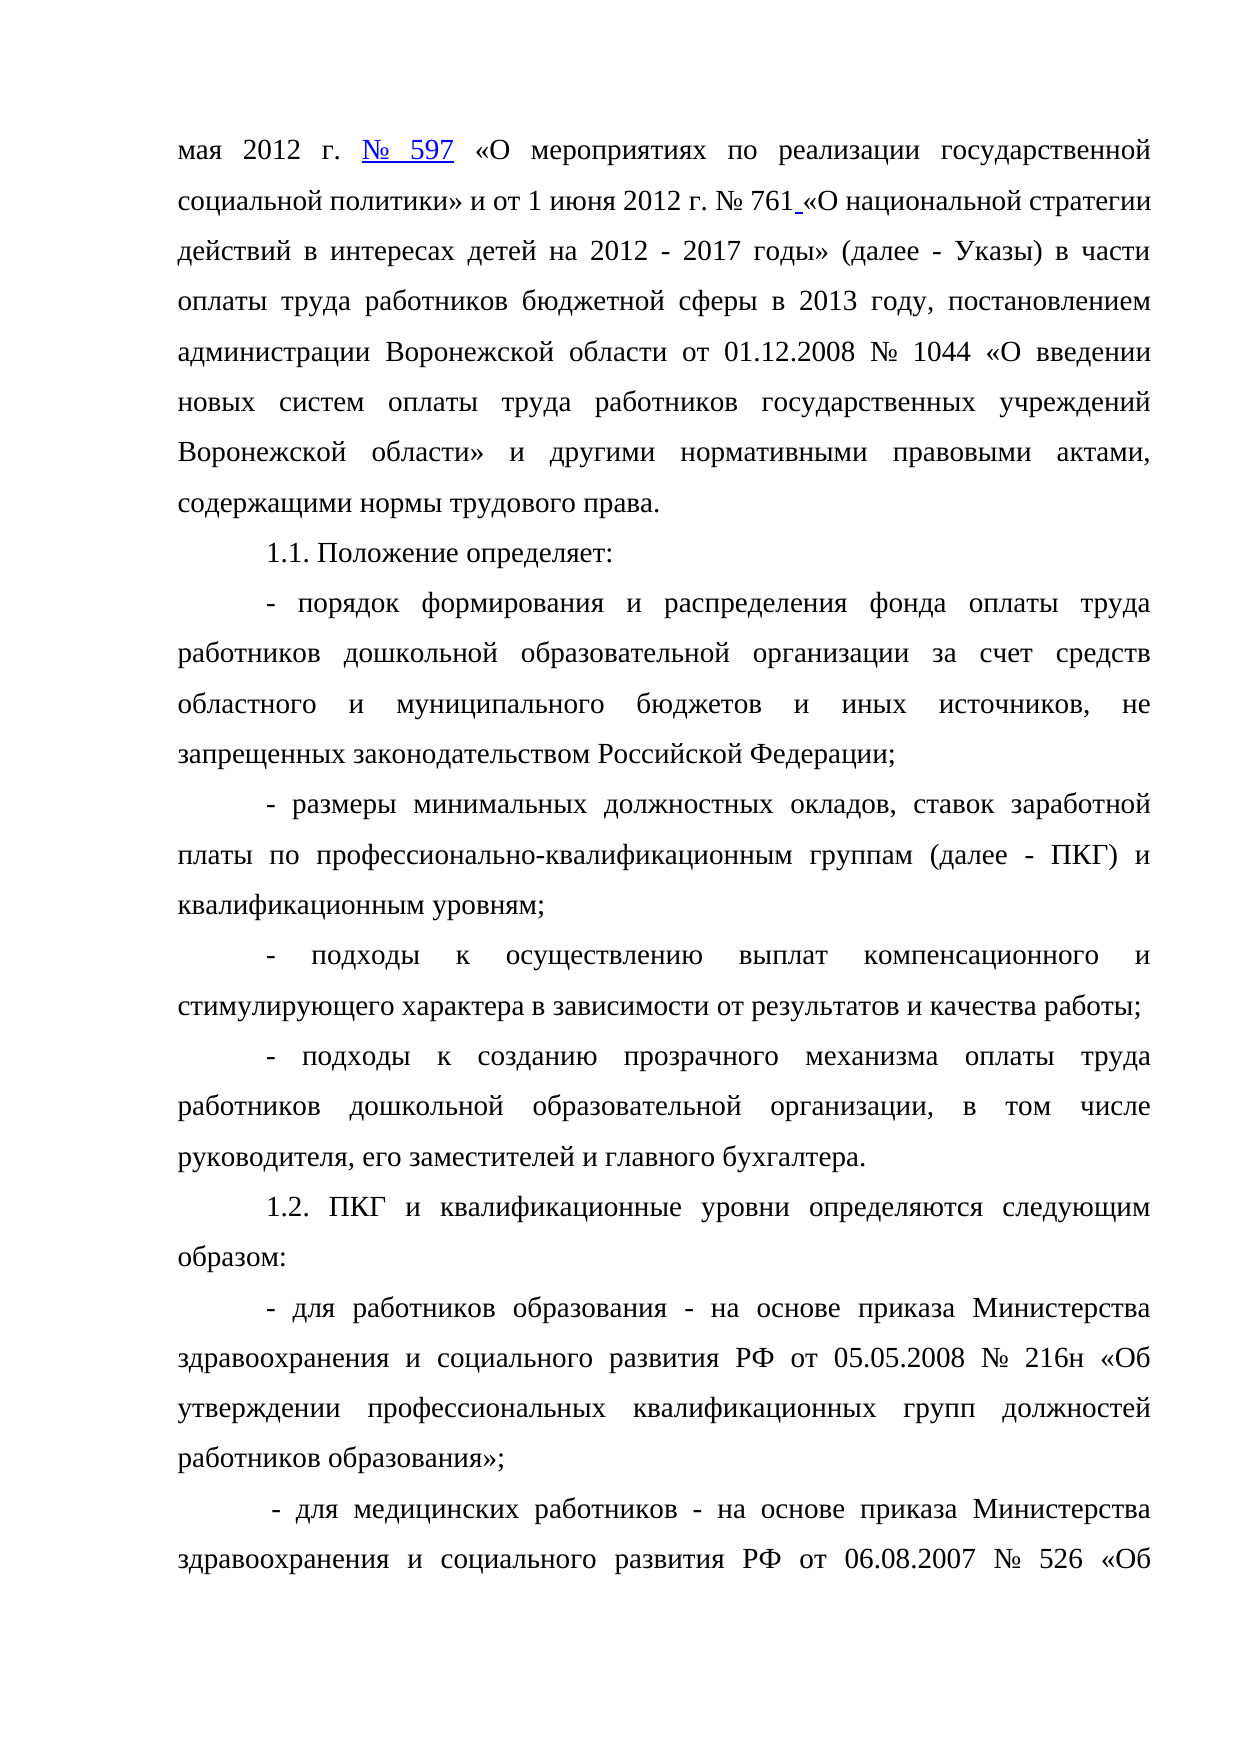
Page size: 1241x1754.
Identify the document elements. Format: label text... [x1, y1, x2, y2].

text 1.1. Положение определяет: [177, 535, 1152, 568]
text 1.2. ПКГ и квалификационные уровни определяются следующим образом: [177, 1189, 1152, 1273]
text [177, 1491, 1152, 1575]
text - для работников образования - на основе приказа Министерства здравоохранения и социального развития РФ от 05.05.2008 № 216н «Об утверждении профессиональных квалификационных групп должностей работников образования»; [177, 1290, 1152, 1474]
text - размеры минимальных должностных окладов, ставок заработной платы по профессионально-квалификационным группам (далее - ПКГ) и квалификационным уровням; [177, 787, 1152, 921]
text - порядок формирования и распределения фонда оплаты труда работников дошкольной образовательной организации за счет средств областного и муниципального бюджетов и иных источников, не запрещенных законодательством Российской Федерации; [177, 585, 1152, 770]
text - подходы к осуществлению выплат компенсационного и стимулирующего характера в зависимости от результатов и качества работы; [177, 937, 1152, 1021]
text - подходы к созданию прозрачного механизма оплаты труда работников дошкольной образовательной организации, в том числе руководителя, его заместителей и главного бухгалтера. [177, 1038, 1152, 1172]
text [177, 132, 1152, 518]
